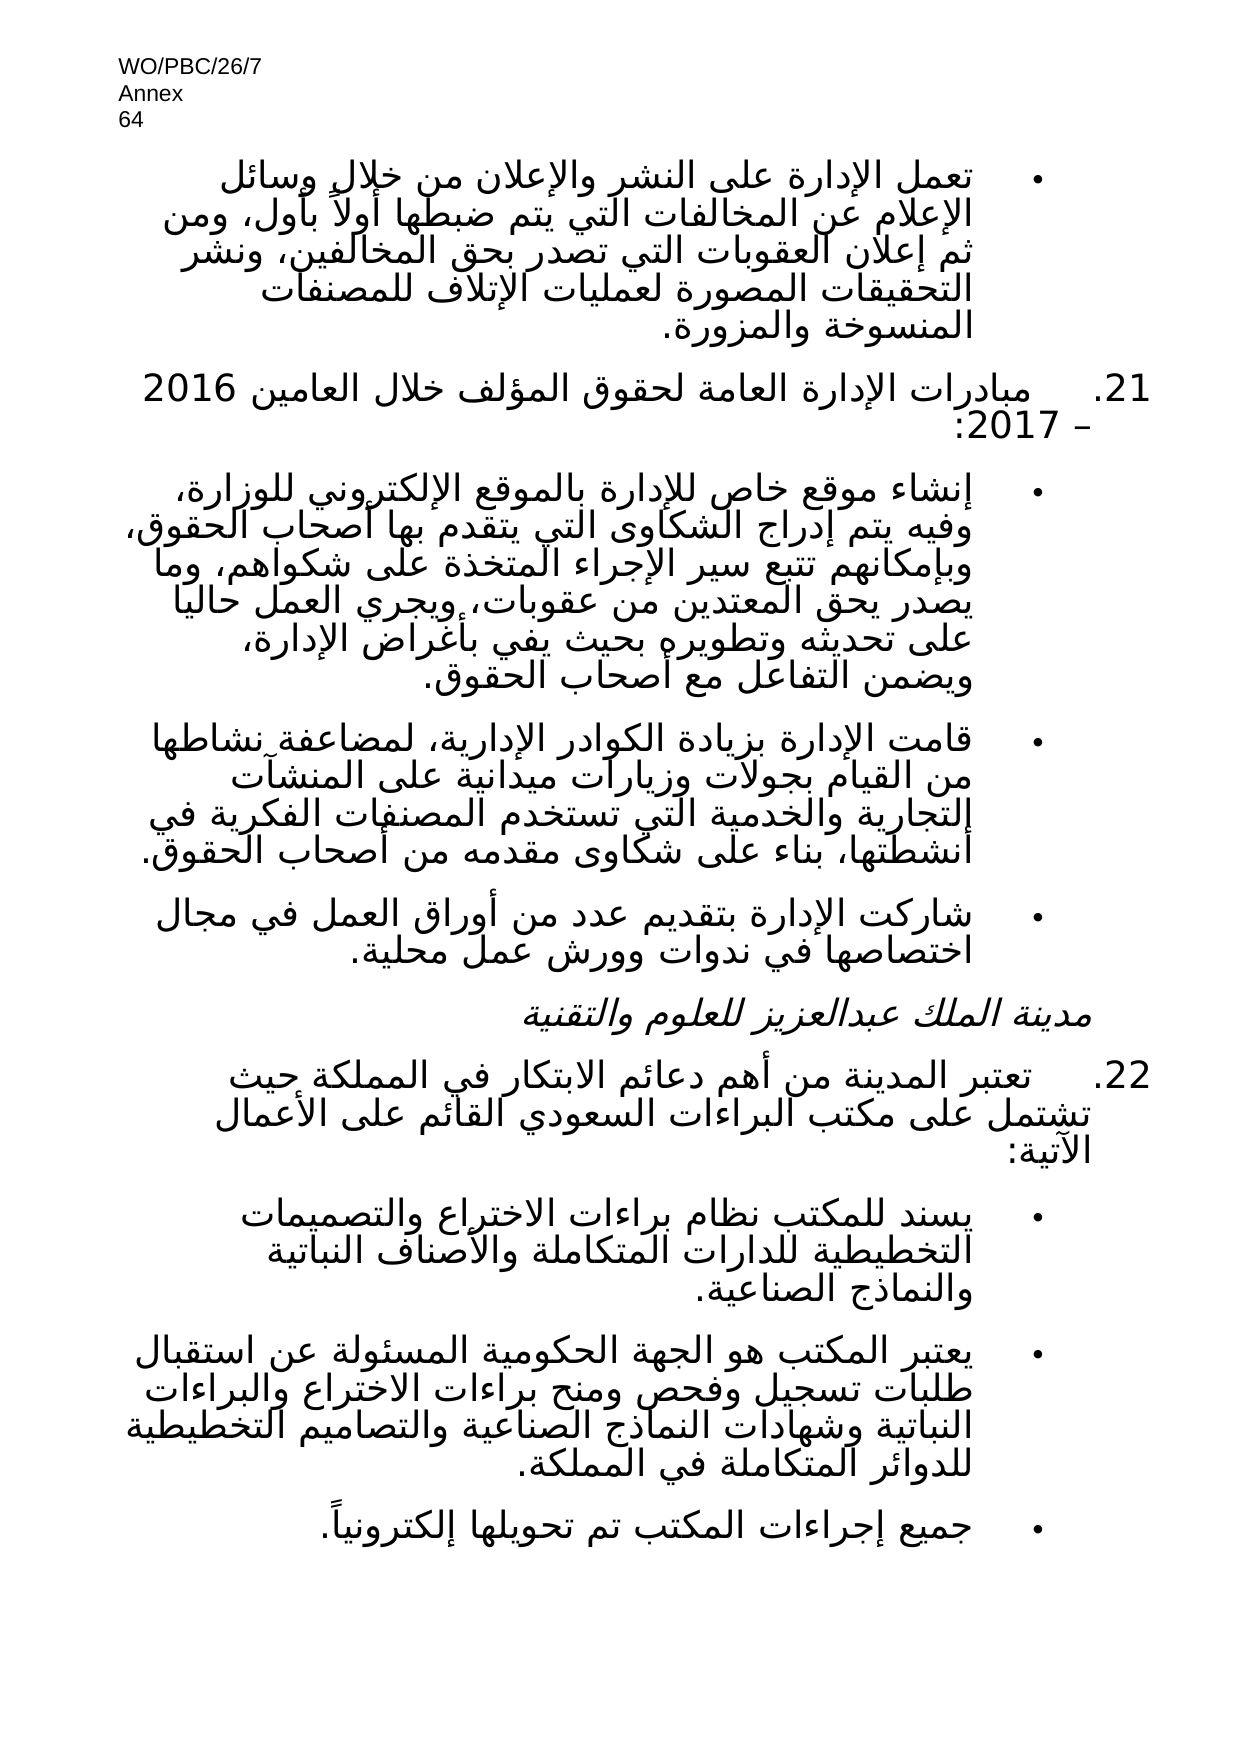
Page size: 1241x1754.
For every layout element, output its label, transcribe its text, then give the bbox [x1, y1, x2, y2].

text مدينة الملك عبدالعزيز للعلوم والتقنية [118, 996, 1092, 1033]
list يسند للمكتب نظام براءات الاختراع والتصميمات التخطيطية للدارات المتكاملة والأصناف النباتية والنماذج الصناعية. [118, 1196, 1033, 1308]
list إنشاء موقع خاص للإدارة بالموقع الإلكتروني للوزارة، وفيه يتم إدراج الشكاوى التي يتقدم بها أصحاب الحقوق، وبإمكانهم تتبع سير الإجراء المتخذة على شكواهم، وما يصدر يحق المعتدين من عقوبات، ويجري العمل حاليا على تحديثه وتطويره بحيث يفي بأغراض الإدارة، ويضمن التفاعل مع أصحاب الحقوق. [118, 471, 1033, 696]
list تعتبر المدينة من أهم دعائم الابتكار في المملكة حيث تشتمل على مكتب البراءات السعودي القائم على الأعمال الآتية: [118, 1058, 1092, 1171]
list قامت الإدارة بزيادة الكوادر الإدارية، لمضاعفة نشاطها من القيام بجولات وزيارات ميدانية على المنشآت التجارية والخدمية التي تستخدم المصنفات الفكرية في أنشطتها، بناء على شكاوى مقدمه من أصحاب الحقوق. [118, 721, 1033, 871]
list مبادرات الإدارة العامة لحقوق المؤلف خلال العامين 2016 – 2017: [118, 371, 1092, 446]
list تعمل الإدارة على النشر والإعلان من خلال وسائل الإعلام عن المخالفات التي يتم ضبطها أولاً بأول، ومن ثم إعلان العقوبات التي تصدر بحق المخالفين، ونشر التحقيقات المصورة لعمليات الإتلاف للمصنفات المنسوخة والمزورة. [118, 158, 1033, 346]
list جميع إجراءات المكتب تم تحويلها إلكترونياً. [118, 1508, 1033, 1546]
list شاركت الإدارة بتقديم عدد من أوراق العمل في مجال اختصاصها في ندوات وورش عمل محلية. [118, 896, 1033, 971]
list يعتبر المكتب هو الجهة الحكومية المسئولة عن استقبال طلبات تسجيل وفحص ومنح براءات الاختراع والبراءات النباتية وشهادات النماذج الصناعية والتصاميم التخطيطية للدوائر المتكاملة في المملكة. [118, 1333, 1033, 1483]
